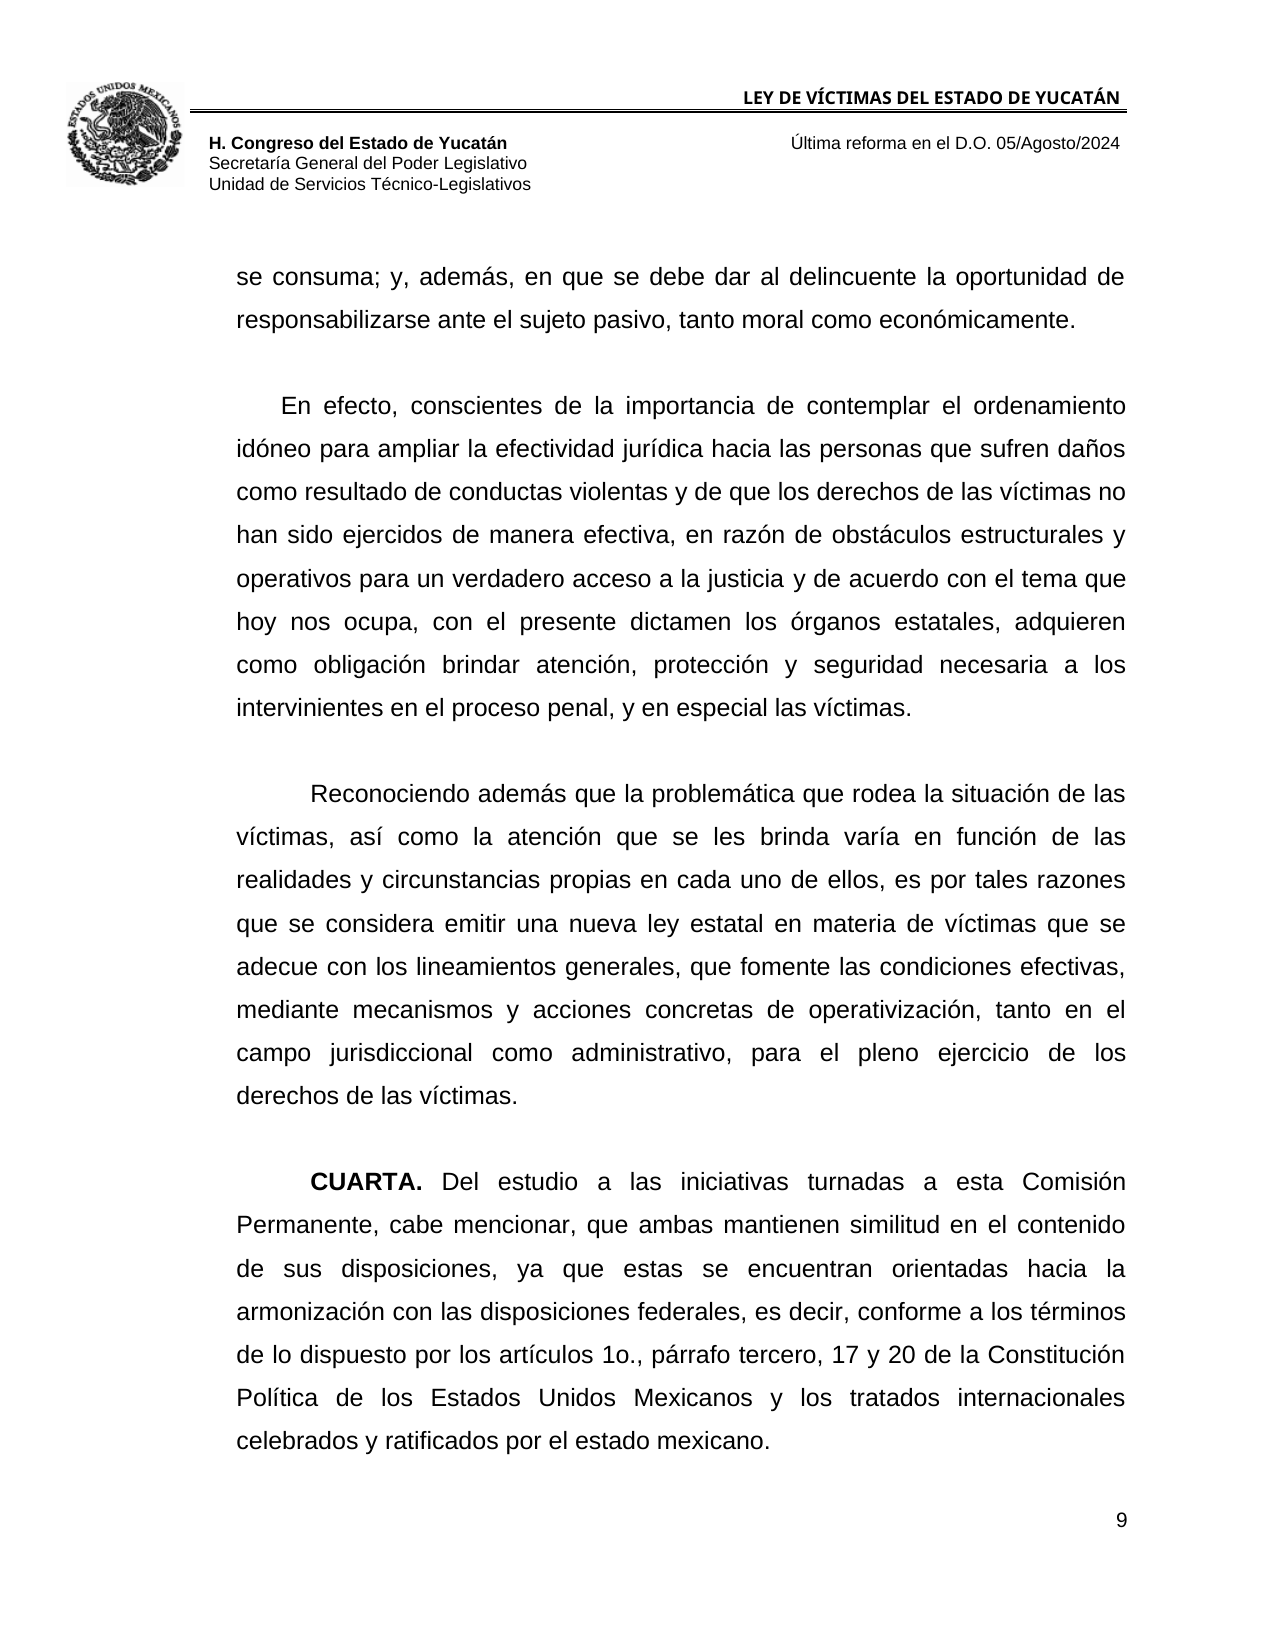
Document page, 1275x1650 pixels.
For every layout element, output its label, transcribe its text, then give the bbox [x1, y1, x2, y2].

text En efecto, conscientes de la importancia de contemplar el ordenamiento idóneo para ampliar la efectividad jurídica hacia las personas que sufren daños como resultado de conductas violentas y de que los derechos de las víctimas no han sido ejercidos de manera efectiva, en razón de obstáculos estructurales y operativos para un verdadero acceso a la justicia y de acuerdo con el tema que hoy nos ocupa, con el presente dictamen los órganos estatales, adquieren como obligación brindar atención, protección y seguridad necesaria a los intervinientes en el proceso penal, y en especial las víctimas. [236, 391, 1127, 722]
list Reconociendo además que la problemática que rodea la situación de las víctimas, así como la atención que se les brinda varía en función de las realidades y circunstancias propias en cada uno de ellos, es por tales razones que se considera emitir una nueva ley estatal en materia de víctimas que se adecue con los lineamientos generales, que fomente las condiciones efectivas, mediante mecanismos y acciones concretas de operativización, tanto en el campo jurisdiccional como administrativo, para el pleno ejercicio de los derechos de las víctimas. [236, 779, 1127, 1110]
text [236, 262, 1127, 333]
text CUARTA. Del estudio a las iniciativas turnadas a esta Comisión Permanente, cabe mencionar, que ambas mantienen similitud en el contenido de sus disposiciones, ya que estas se encuentran orientadas hacia la armonización con las disposiciones federales, es decir, conforme a los términos de lo dispuesto por los artículos 1o., párrafo tercero, 17 y 20 de la Constitución Política de los Estados Unidos Mexicanos y los tratados internacionales celebrados y ratificados por el estado mexicano. [236, 1167, 1127, 1455]
